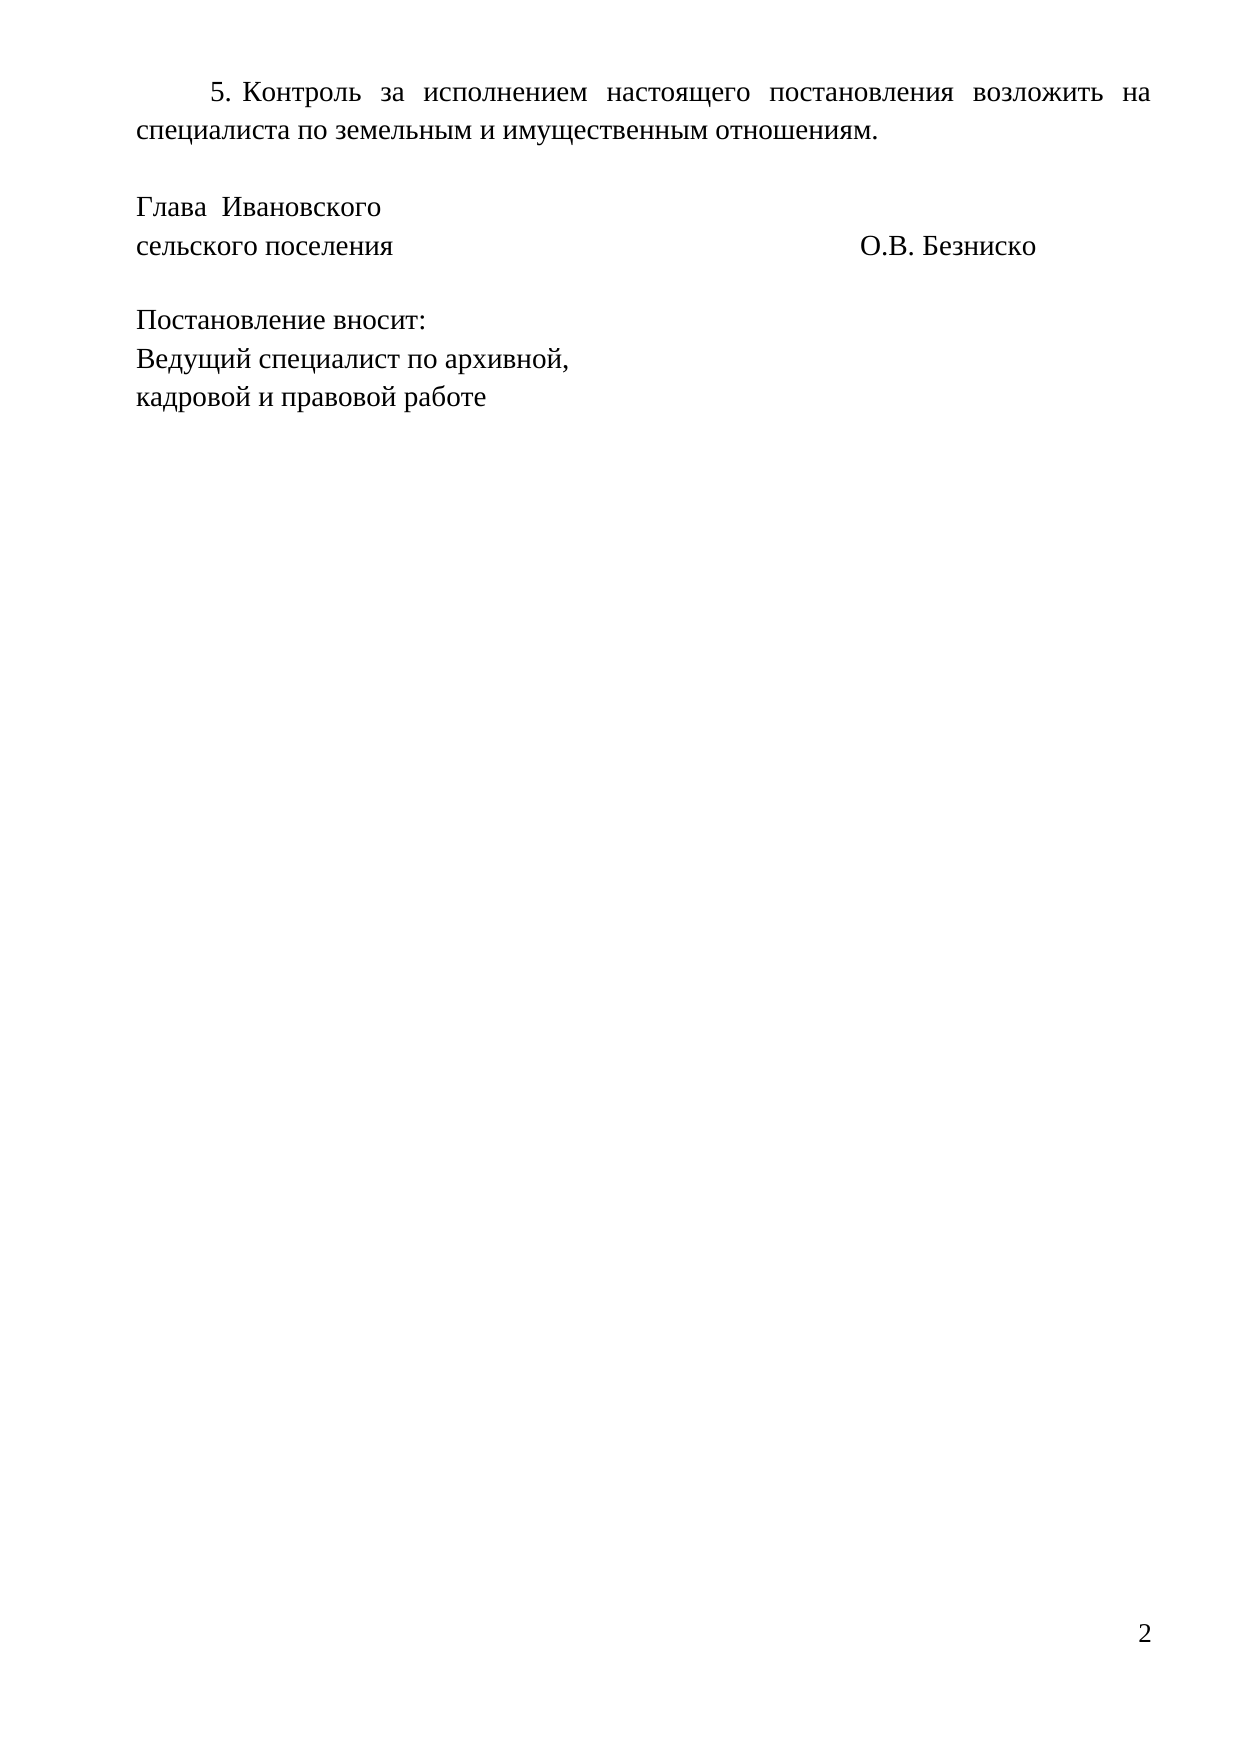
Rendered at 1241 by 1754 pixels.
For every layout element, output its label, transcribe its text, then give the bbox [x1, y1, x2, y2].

subtitle сельского поселения О.В. Безниско [136, 228, 1152, 262]
subtitle Глава Ивановского [136, 189, 1152, 223]
text Постановление вносит: [136, 302, 661, 336]
text Ведущий специалист по архивной, [136, 341, 661, 374]
list Контроль за исполнением настоящего постановления возложить на специалиста по земельным и имущественным отношениям. [136, 74, 1152, 146]
text кадровой и правовой работе [136, 379, 661, 413]
